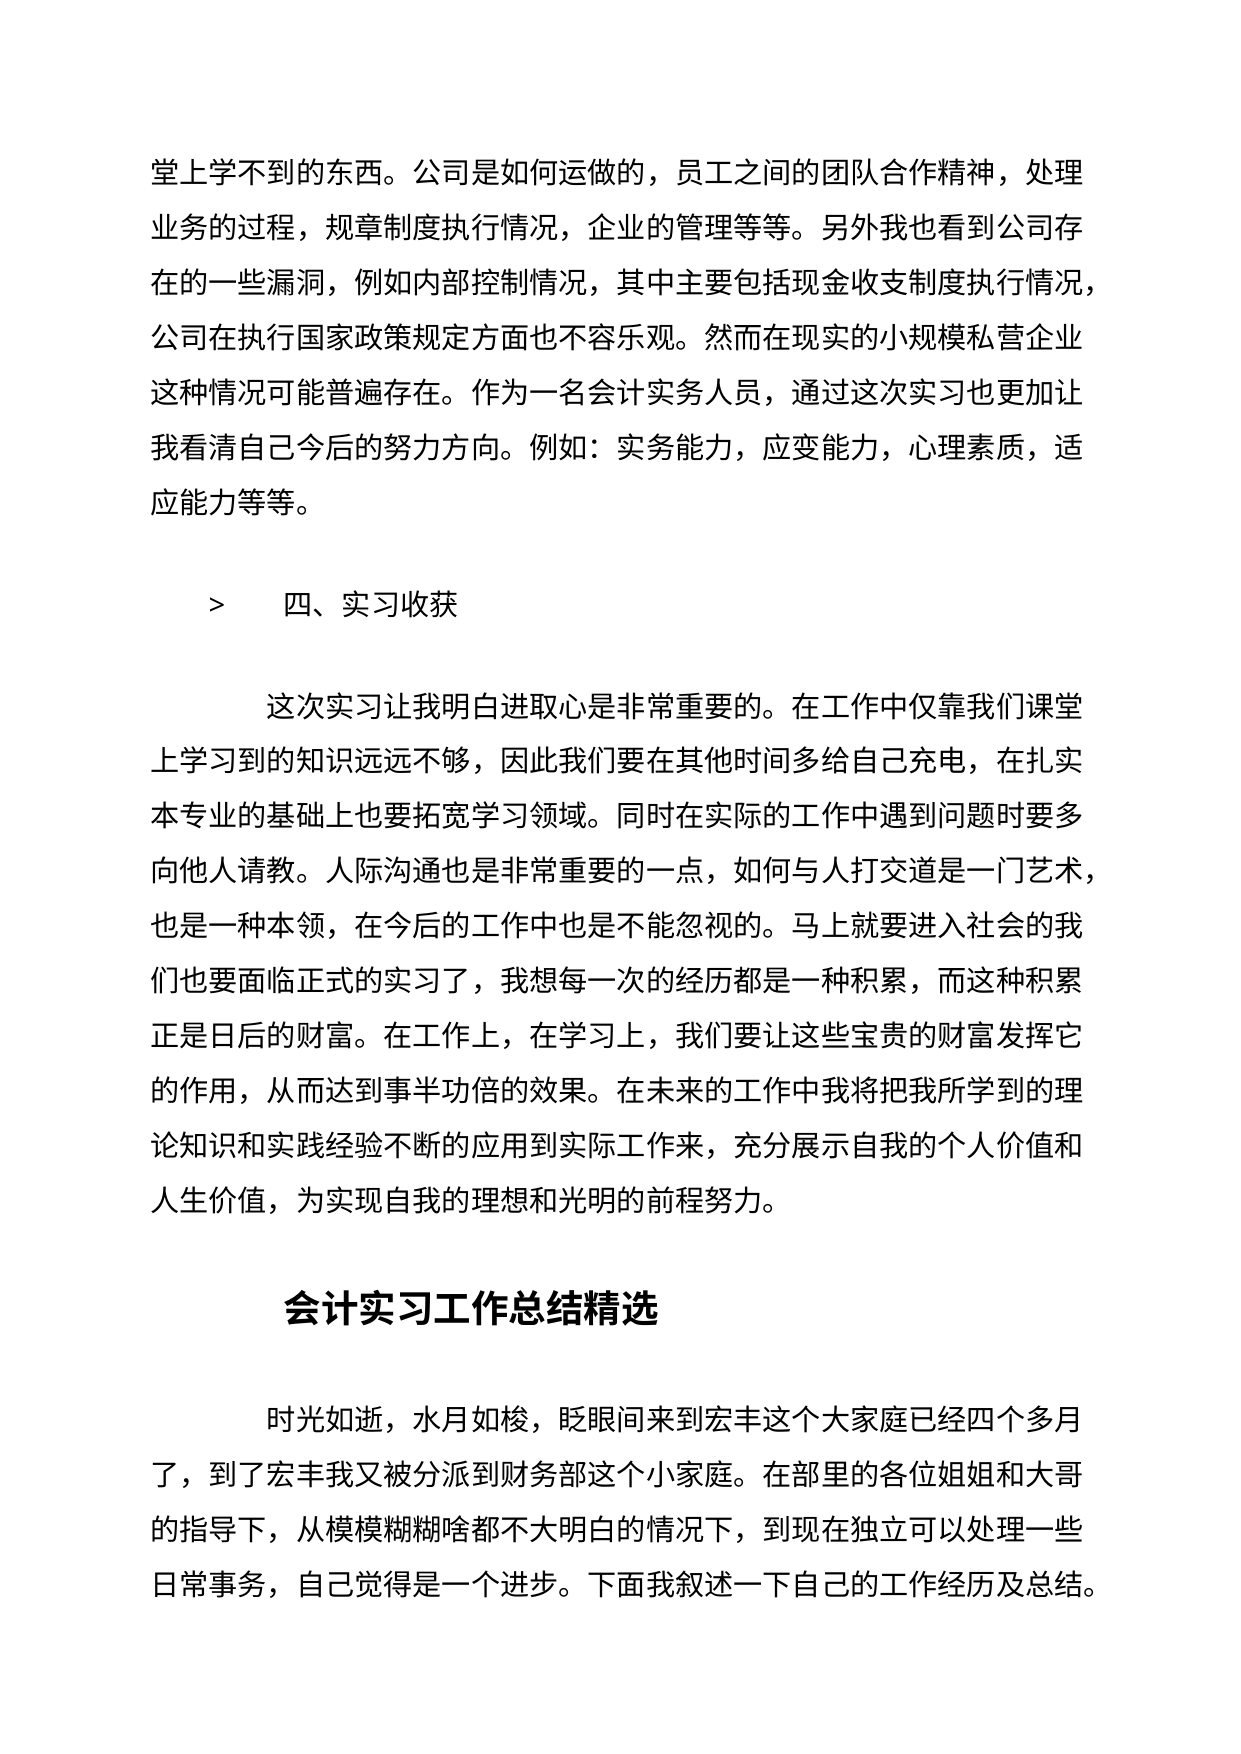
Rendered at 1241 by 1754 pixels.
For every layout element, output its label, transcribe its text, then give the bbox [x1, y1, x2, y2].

text > 四、实习收获 [150, 581, 1090, 623]
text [150, 150, 1090, 522]
text 这次实习让我明白进取心是非常重要的。在工作中仅靠我们课堂上学习到的知识远远不够，因此我们要在其他时间多给自己充电，在扎实本专业的基础上也要拓宽学习领域。同时在实际的工作中遇到问题时要多向他人请教。人际沟通也是非常重要的一点，如何与人打交道是一门艺术，也是一种本领，在今后的工作中也是不能忽视的。马上就要进入社会的我们也要面临正式的实习了，我想每一次的经历都是一种积累，而这种积累正是日后的财富。在工作上，在学习上，我们要让这些宝贵的财富发挥它的作用，从而达到事半功倍的效果。在未来的工作中我将把我所学到的理论知识和实践经验不断的应用到实际工作来，充分展示自我的个人价值和人生价值，为实现自我的理想和光明的前程努力。 [150, 683, 1090, 1219]
text 时光如逝，水月如梭，眨眼间来到宏丰这个大家庭已经四个多月了，到了宏丰我又被分派到财务部这个小家庭。在部里的各位姐姐和大哥的指导下，从模模糊糊啥都不大明白的情况下，到现在独立可以处理一些日常事务，自己觉得是一个进步。下面我叙述一下自己的工作经历及总结。 [150, 1396, 1090, 1603]
text 会计实习工作总结精选 [150, 1279, 1090, 1333]
